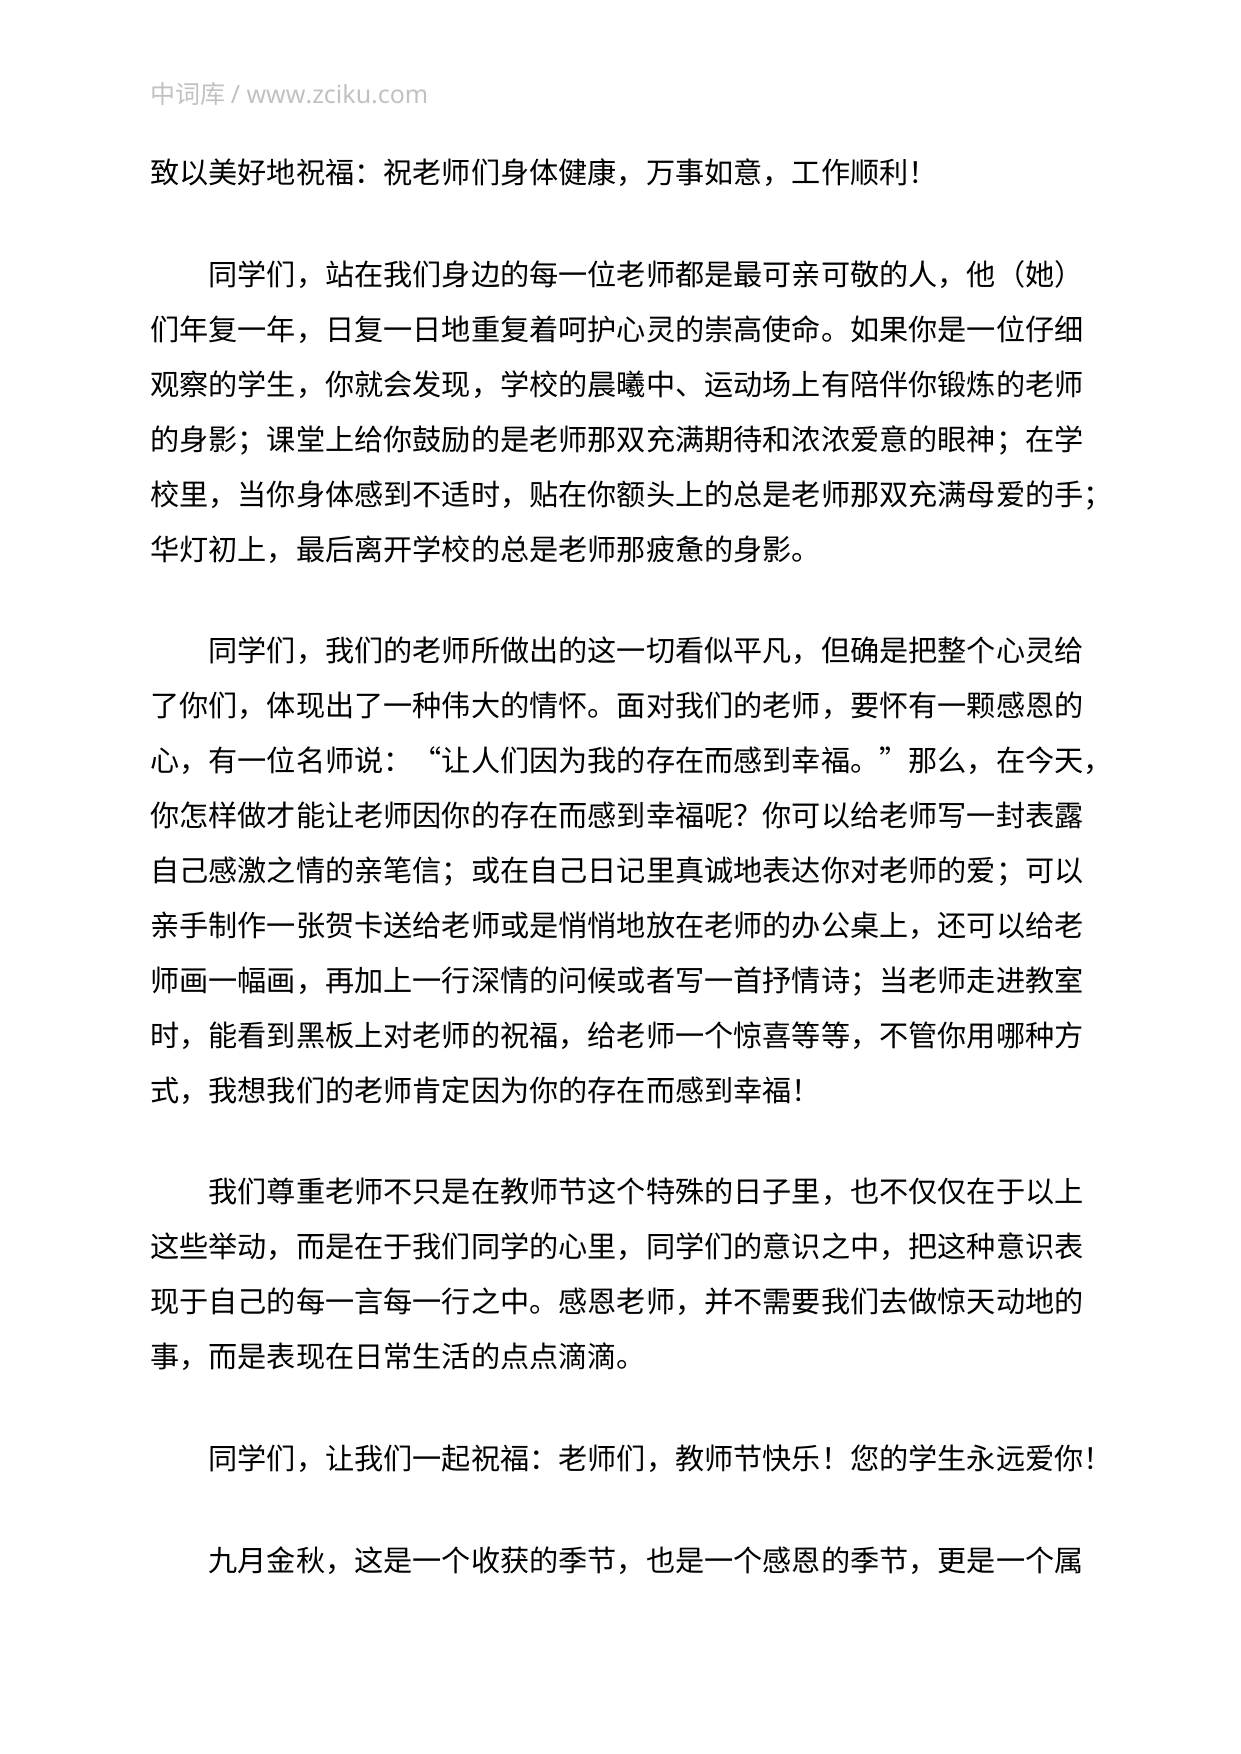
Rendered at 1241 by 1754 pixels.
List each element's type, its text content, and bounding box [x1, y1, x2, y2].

text 同学们，我们的老师所做出的这一切看似平凡，但确是把整个心灵给了你们，体现出了一种伟大的情怀。面对我们的老师，要怀有一颗感恩的心，有一位名师说：“让人们因为我的存在而感到幸福。”那么，在今天，你怎样做才能让老师因你的存在而感到幸福呢？你可以给老师写一封表露自己感激之情的亲笔信；或在自己日记里真诚地表达你对老师的爱；可以亲手制作一张贺卡送给老师或是悄悄地放在老师的办公桌上，还可以给老师画一幅画，再加上一行深情的问候或者写一首抒情诗；当老师走进教室时，能看到黑板上对老师的祝福，给老师一个惊喜等等，不管你用哪种方式，我想我们的老师肯定因为你的存在而感到幸福！ [150, 628, 1090, 1109]
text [150, 1537, 1090, 1579]
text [150, 150, 1090, 192]
text 同学们，站在我们身边的每一位老师都是最可亲可敬的人，他（她）们年复一年，日复一日地重复着呵护心灵的崇高使命。如果你是一位仔细观察的学生，你就会发现，学校的晨曦中、运动场上有陪伴你锻炼的老师的身影；课堂上给你鼓励的是老师那双充满期待和浓浓爱意的眼神；在学校里，当你身体感到不适时，贴在你额头上的总是老师那双充满母爱的手；华灯初上，最后离开学校的总是老师那疲惫的身影。 [150, 252, 1090, 568]
text 我们尊重老师不只是在教师节这个特殊的日子里，也不仅仅在于以上这些举动，而是在于我们同学的心里，同学们的意识之中，把这种意识表现于自己的每一言每一行之中。感恩老师，并不需要我们去做惊天动地的事，而是表现在日常生活的点点滴滴。 [150, 1169, 1090, 1376]
text 同学们，让我们一起祝福：老师们，教师节快乐！您的学生永远爱你！ [150, 1435, 1090, 1478]
